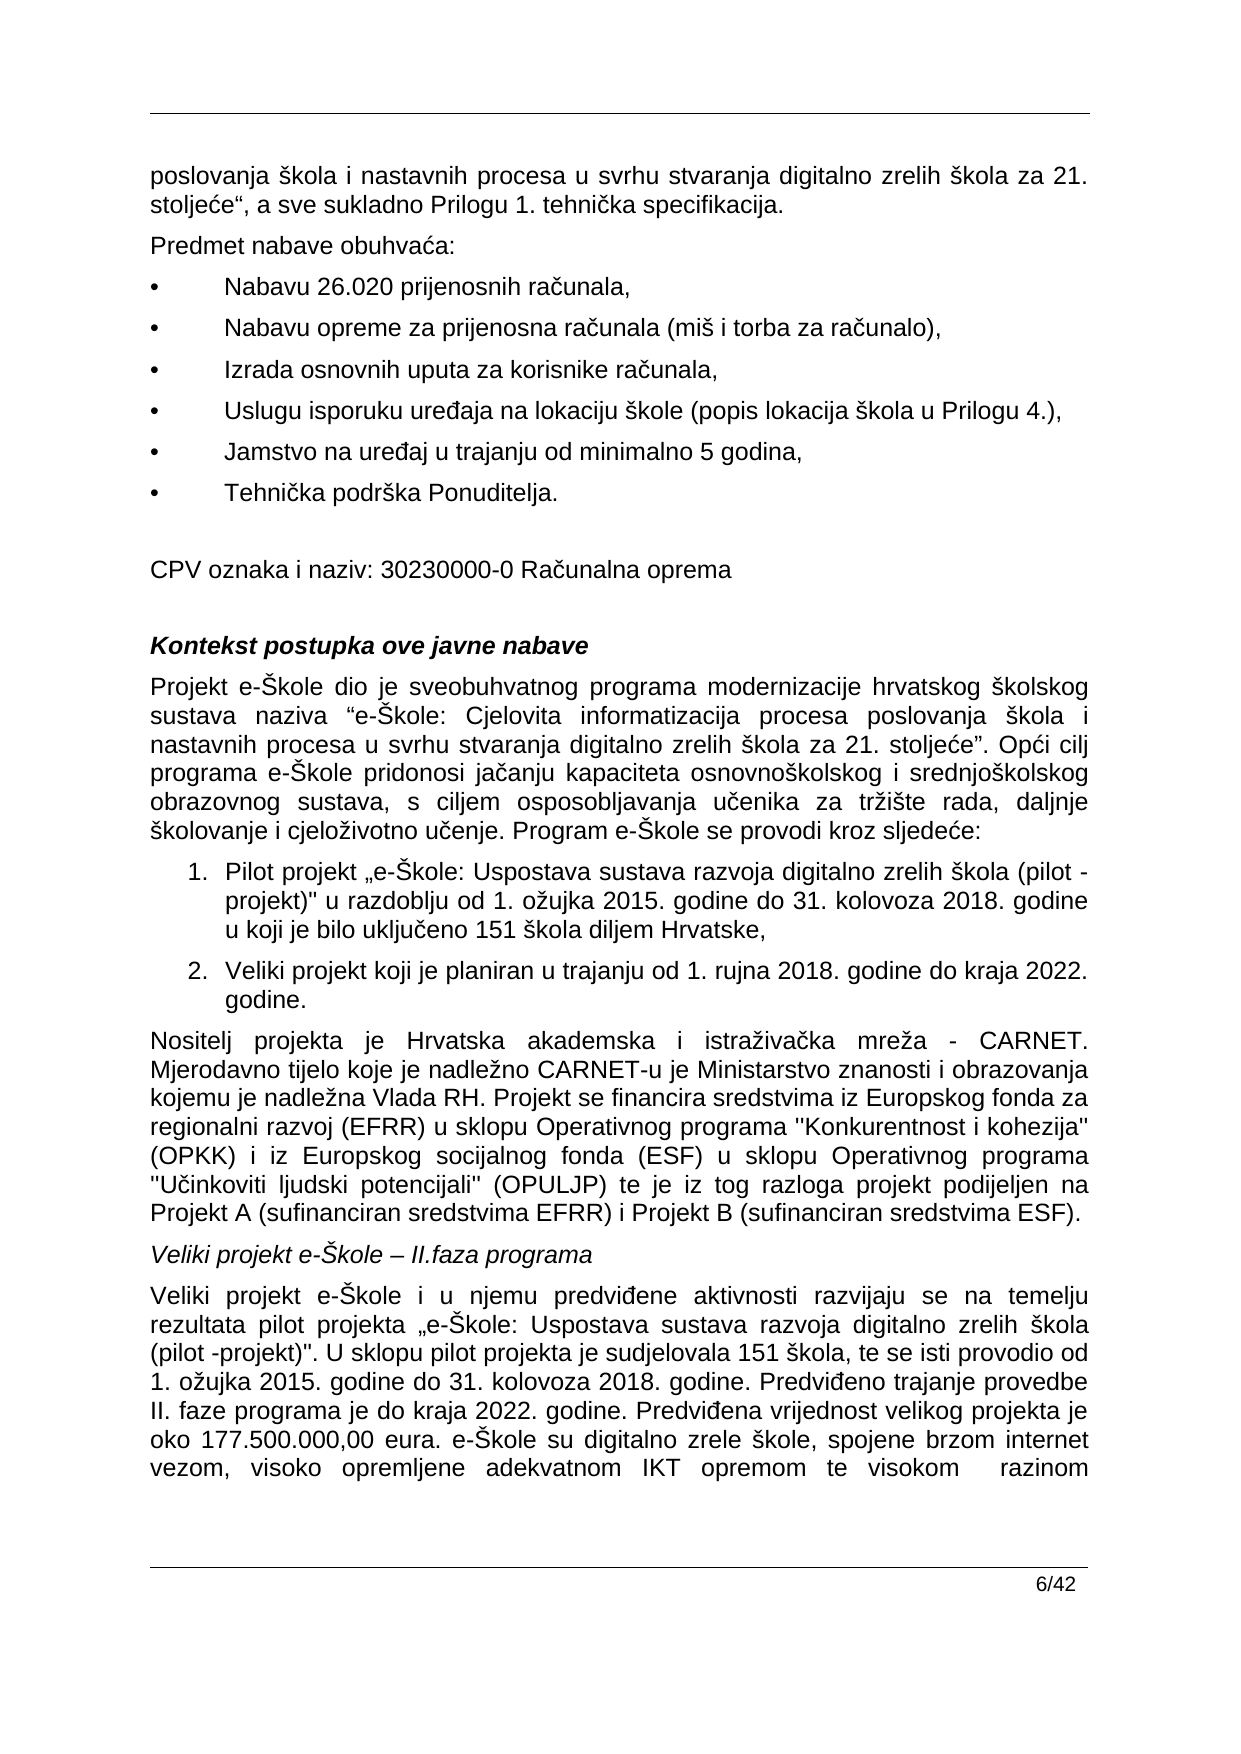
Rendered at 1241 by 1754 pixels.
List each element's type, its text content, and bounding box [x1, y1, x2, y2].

text Veliki projekt e-Škole – II.faza programa [150, 1239, 1090, 1268]
text • Nabavu 26.020 prijenosnih računala, [150, 272, 1090, 301]
text Predmet nabave obuhvaća: [150, 231, 1090, 259]
text • Nabavu opreme za prijenosna računala (miš i torba za računalo), [150, 313, 1090, 342]
list Veliki projekt koji je planiran u trajanju od 1. rujna 2018. godine do kraja 2022. godine. [187, 956, 1090, 1013]
text • Jamstvo na uređaj u trajanju od minimalno 5 godina, [150, 437, 1090, 466]
text • Izrada osnovnih uputa za korisnike računala, [150, 354, 1090, 383]
text Kontekst postupka ove javne nabave [150, 631, 1090, 659]
text Nositelj projekta je Hrvatska akademska i istraživačka mreža - CARNET. Mjerodavno tijelo koje je nadležno CARNET-u je Ministarstvo znanosti i obrazovanja kojemu je nadležna Vlada RH. Projekt se financira sredstvima iz Europskog fonda za regionalni razvoj (EFRR) u sklopu Operativnog programa ''Konkurentnost i kohezija'' (OPKK) i iz Europskog socijalnog fonda (ESF) u sklopu Operativnog programa ''Učinkoviti ljudski potencijali'' (OPULJP) te je iz tog razloga projekt podijeljen na Projekt A (sufinanciran sredstvima EFRR) i Projekt B (sufinanciran sredstvima ESF). [150, 1026, 1090, 1227]
text Projekt e-Škole dio je sveobuhvatnog programa modernizacije hrvatskog školskog sustava naziva “e-Škole: Cjelovita informatizacija procesa poslovanja škola i nastavnih procesa u svrhu stvaranja digitalno zrelih škola za 21. stoljeće”. Opći cilj programa e-Škole pridonosi jačanju kapaciteta osnovnoškolskog i srednjoškolskog obrazovnog sustava, s ciljem osposobljavanja učenika za tržište rada, daljnje školovanje i cjeloživotno učenje. Program e-Škole se provodi kroz sljedeće: [150, 672, 1090, 844]
text • Tehnička podrška Ponuditelja. [150, 478, 1090, 507]
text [150, 161, 1090, 218]
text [150, 1281, 1090, 1482]
list Pilot projekt „e-Škole: Uspostava sustava razvoja digitalno zrelih škola (pilot -projekt)" u razdoblju od 1. ožujka 2015. godine do 31. kolovoza 2018. godine u koji je bilo uključeno 151 škola diljem Hrvatske, [187, 857, 1090, 943]
text CPV oznaka i naziv: 30230000-0 Računalna oprema [150, 554, 1090, 583]
text • Uslugu isporuku uređaja na lokaciju škole (popis lokacija škola u Prilogu 4.), [150, 396, 1090, 424]
